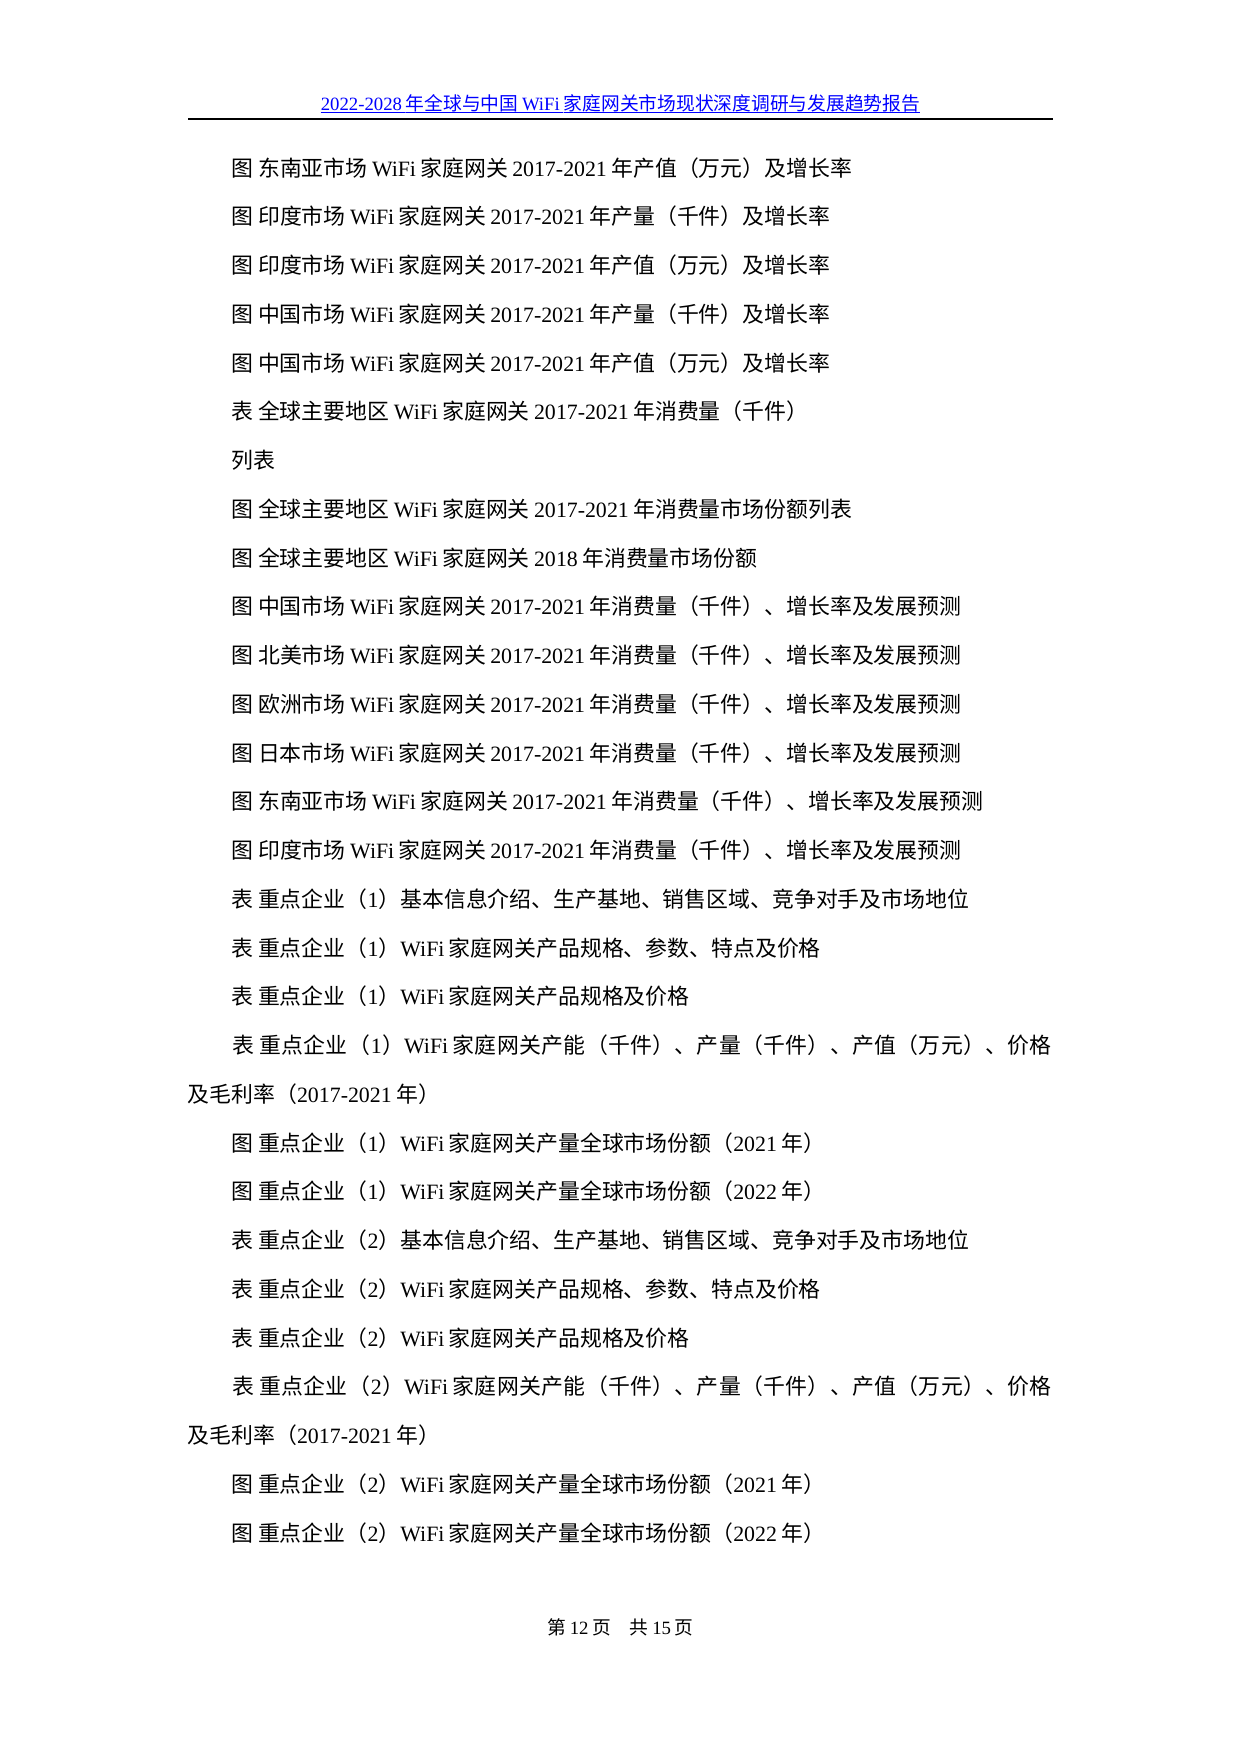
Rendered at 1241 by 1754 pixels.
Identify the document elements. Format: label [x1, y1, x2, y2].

text [187, 150, 1053, 1548]
